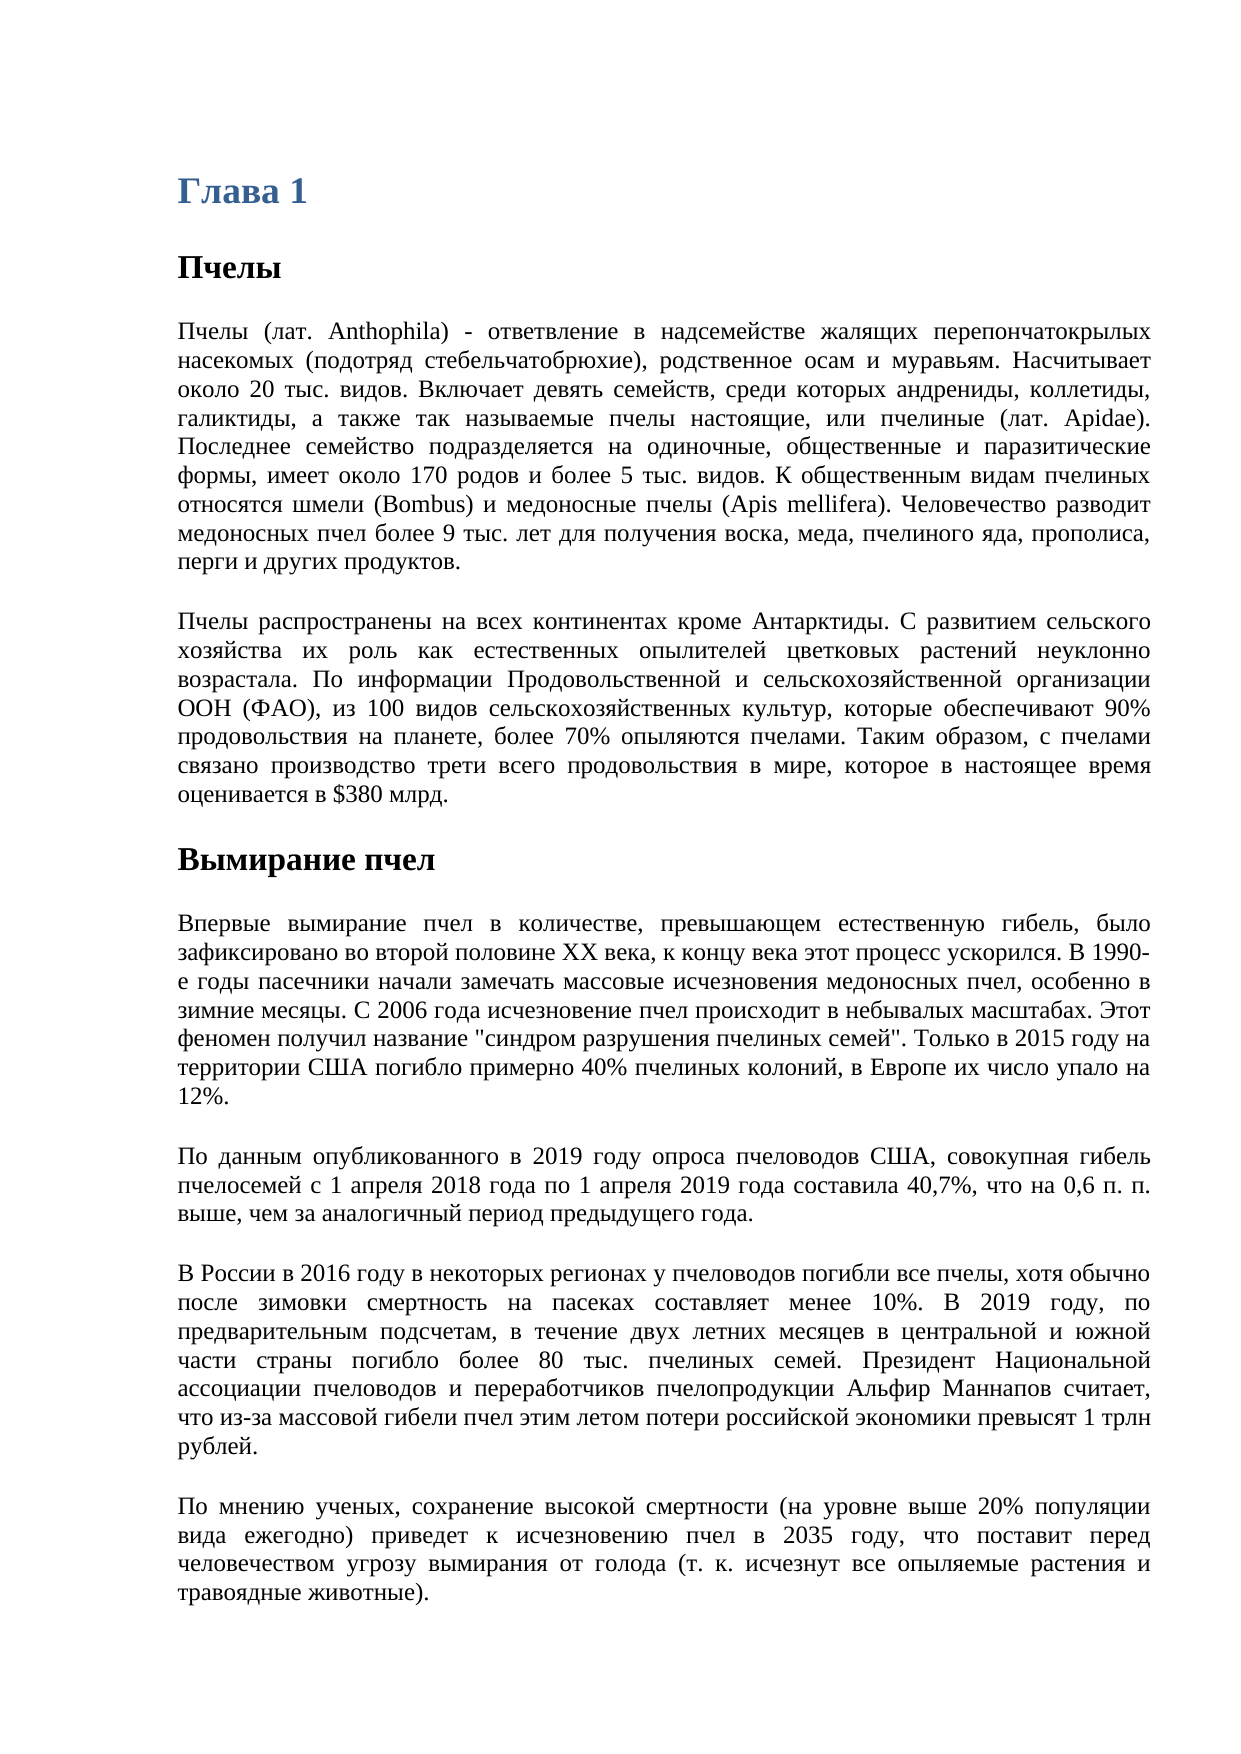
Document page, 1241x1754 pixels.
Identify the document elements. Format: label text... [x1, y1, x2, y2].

text Впервые вымирание пчел в количестве, превышающем естественную гибель, было зафиксировано во второй половине XX века, к концу века этот процесс ускорился. В 1990-е годы пасечники начали замечать массовые исчезновения медоносных пчел, особенно в зимние месяцы. С 2006 года исчезновение пчел происходит в небывалых масштабах. Этот феномен получил название "синдром разрушения пчелиных семей". Только в 2015 году на территории США погибло примерно 40% пчелиных колоний, в Европе их число упало на 12%. [177, 908, 1152, 1110]
subtitle Пчелы [177, 247, 1152, 285]
subtitle Вымирание пчел [177, 839, 1152, 877]
text В России в 2016 году в некоторых регионах у пчеловодов погибли все пчелы, хотя обычно после зимовки смертность на пасеках составляет менее 10%. В 2019 году, по предварительным подсчетам, в течение двух летних месяцев в центральной и южной части страны погибло более 80 тыс. пчелиных семей. Президент Национальной ассоциации пчеловодов и переработчиков пчелопродукции Альфир Маннапов считает, что из-за массовой гибели пчел этим летом потери российской экономики превысят 1 трлн рублей. [177, 1258, 1152, 1460]
text Пчелы распространены на всех континентах кроме Антарктиды. С развитием сельского хозяйства их роль как естественных опылителей цветковых растений неуклонно возрастала. По информации Продовольственной и сельскохозяйственной организации ООН (ФАО), из 100 видов сельскохозяйственных культур, которые обеспечивают 90% продовольствия на планете, более 70% опыляются пчелами. Таким образом, с пчелами связано производство трети всего продовольствия в мире, которое в настоящее время оценивается в $380 млрд. [177, 606, 1152, 808]
text Пчелы (лат. Anthophila) - ответвление в надсемействе жалящих перепончатокрылых насекомых (подотряд стебельчатобрюхие), родственное осам и муравьям. Насчитывает около 20 тыс. видов. Включает девять семейств, среди которых андрениды, коллетиды, галиктиды, а также так называемые пчелы настоящие, или пчелиные (лат. Apidae). Последнее семейство подразделяется на одиночные, общественные и паразитические формы, имеет около 170 родов и более 5 тыс. видов. К общественным видам пчелиных относятся шмели (Bombus) и медоносные пчелы (Apis mellifera). Человечество разводит медоносных пчел более 9 тыс. лет для получения воска, меда, пчелиного яда, прополиса, перги и других продуктов. [177, 316, 1152, 575]
subtitle Глава 1 [177, 168, 1152, 211]
text По данным опубликованного в 2019 году опроса пчеловодов США, совокупная гибель пчелосемей с 1 апреля 2018 года по 1 апреля 2019 года составила 40,7%, что на 0,6 п. п. выше, чем за аналогичный период предыдущего года. [177, 1141, 1152, 1227]
text По мнению ученых, сохранение высокой смертности (на уровне выше 20% популяции вида ежегодно) приведет к исчезновению пчел в 2035 году, что поставит перед человечеством угрозу вымирания от голода (т. к. исчезнут все опыляемые растения и травоядные животные). [177, 1491, 1152, 1606]
